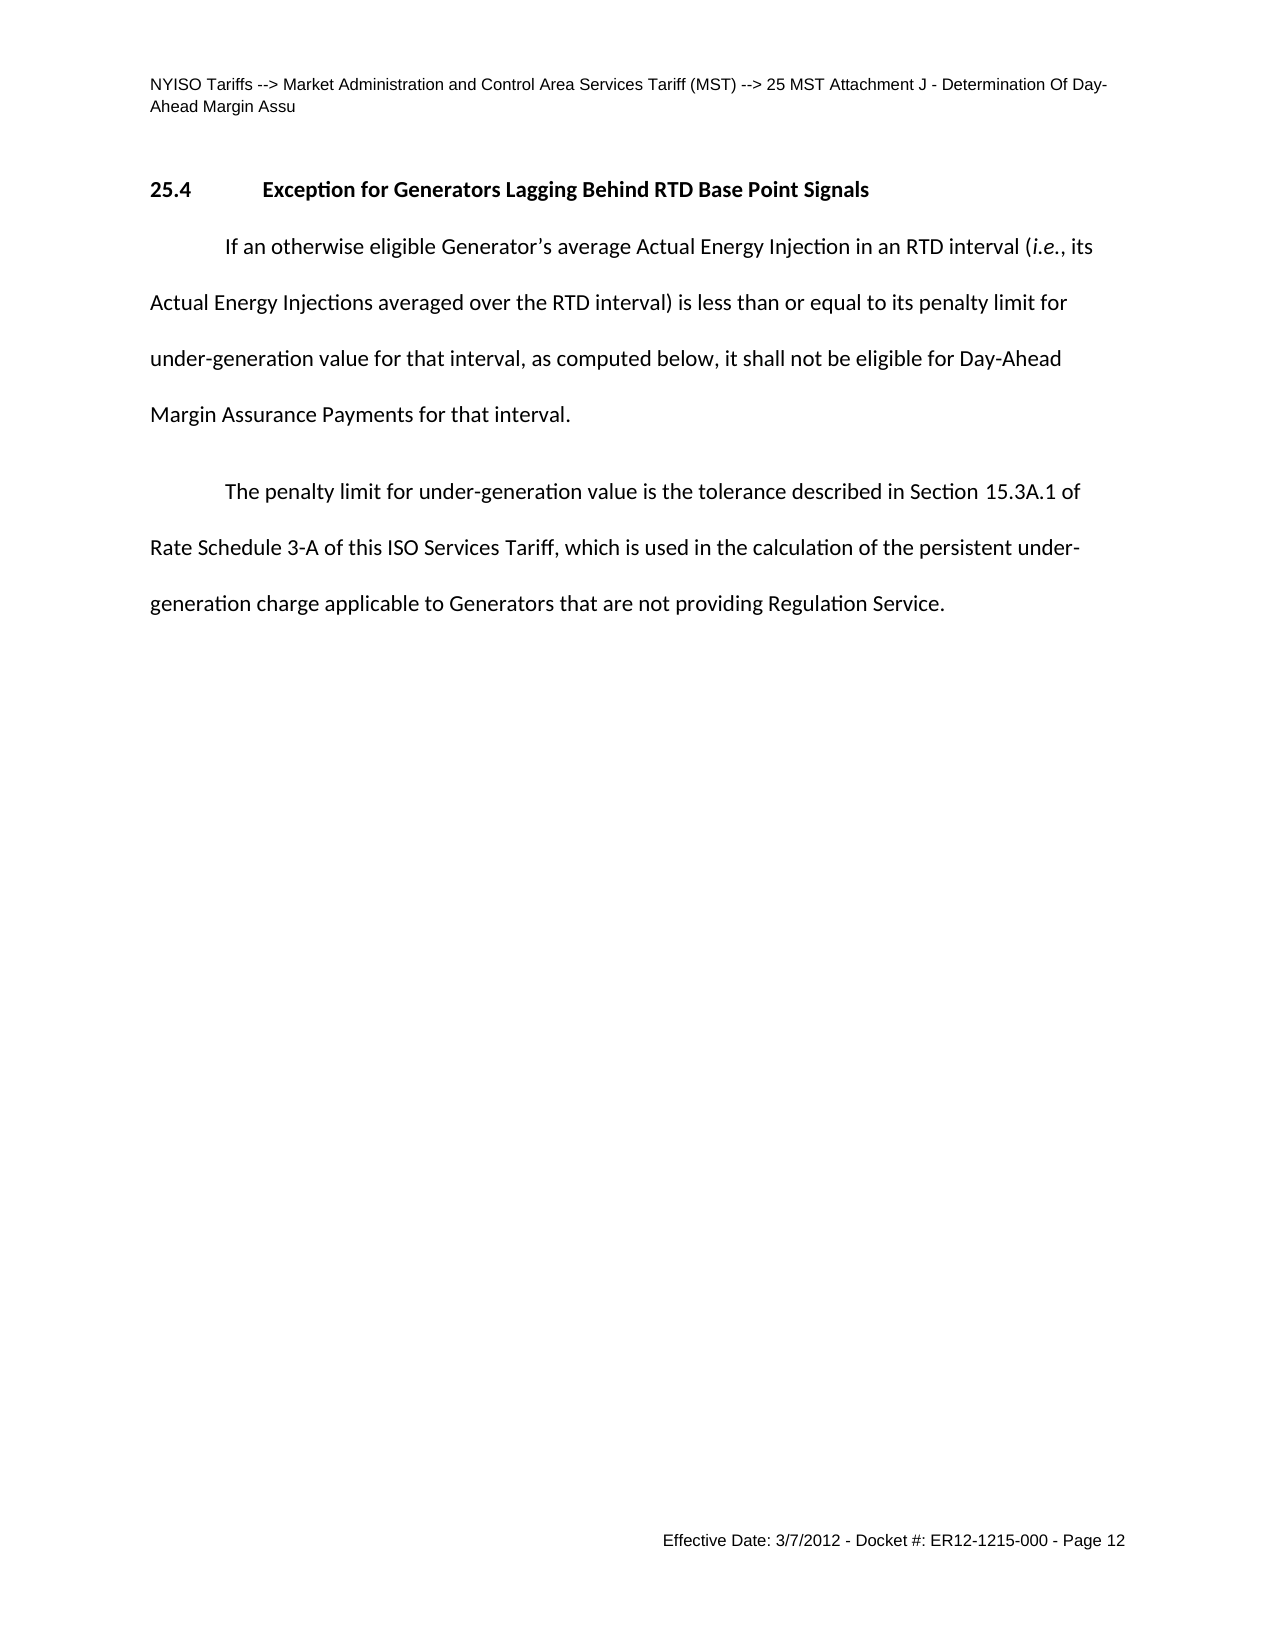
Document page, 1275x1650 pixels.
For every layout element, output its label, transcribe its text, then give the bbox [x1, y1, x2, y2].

text If an otherwise eligible Generator’s average Actual Energy Injection in an RTD interval (i.e., its Actual Energy Injections averaged over the RTD interval) is less than or equal to its penalty limit for under-generation value for that interval, as computed below, it shall not be eligible for Day-Ahead Margin Assurance Payments for that interval. [150, 232, 1125, 428]
subtitle 25.4 Exception for Generators Lagging Behind RTD Base Point Signals [150, 175, 1123, 203]
text The penalty limit for under-generation value is the tolerance described in Section 15.3A.1 of Rate Schedule 3-A of this ISO Services Tariff, which is used in the calculation of the persistent under-generation charge applicable to Generators that are not providing Regulation Service. [150, 477, 1125, 617]
